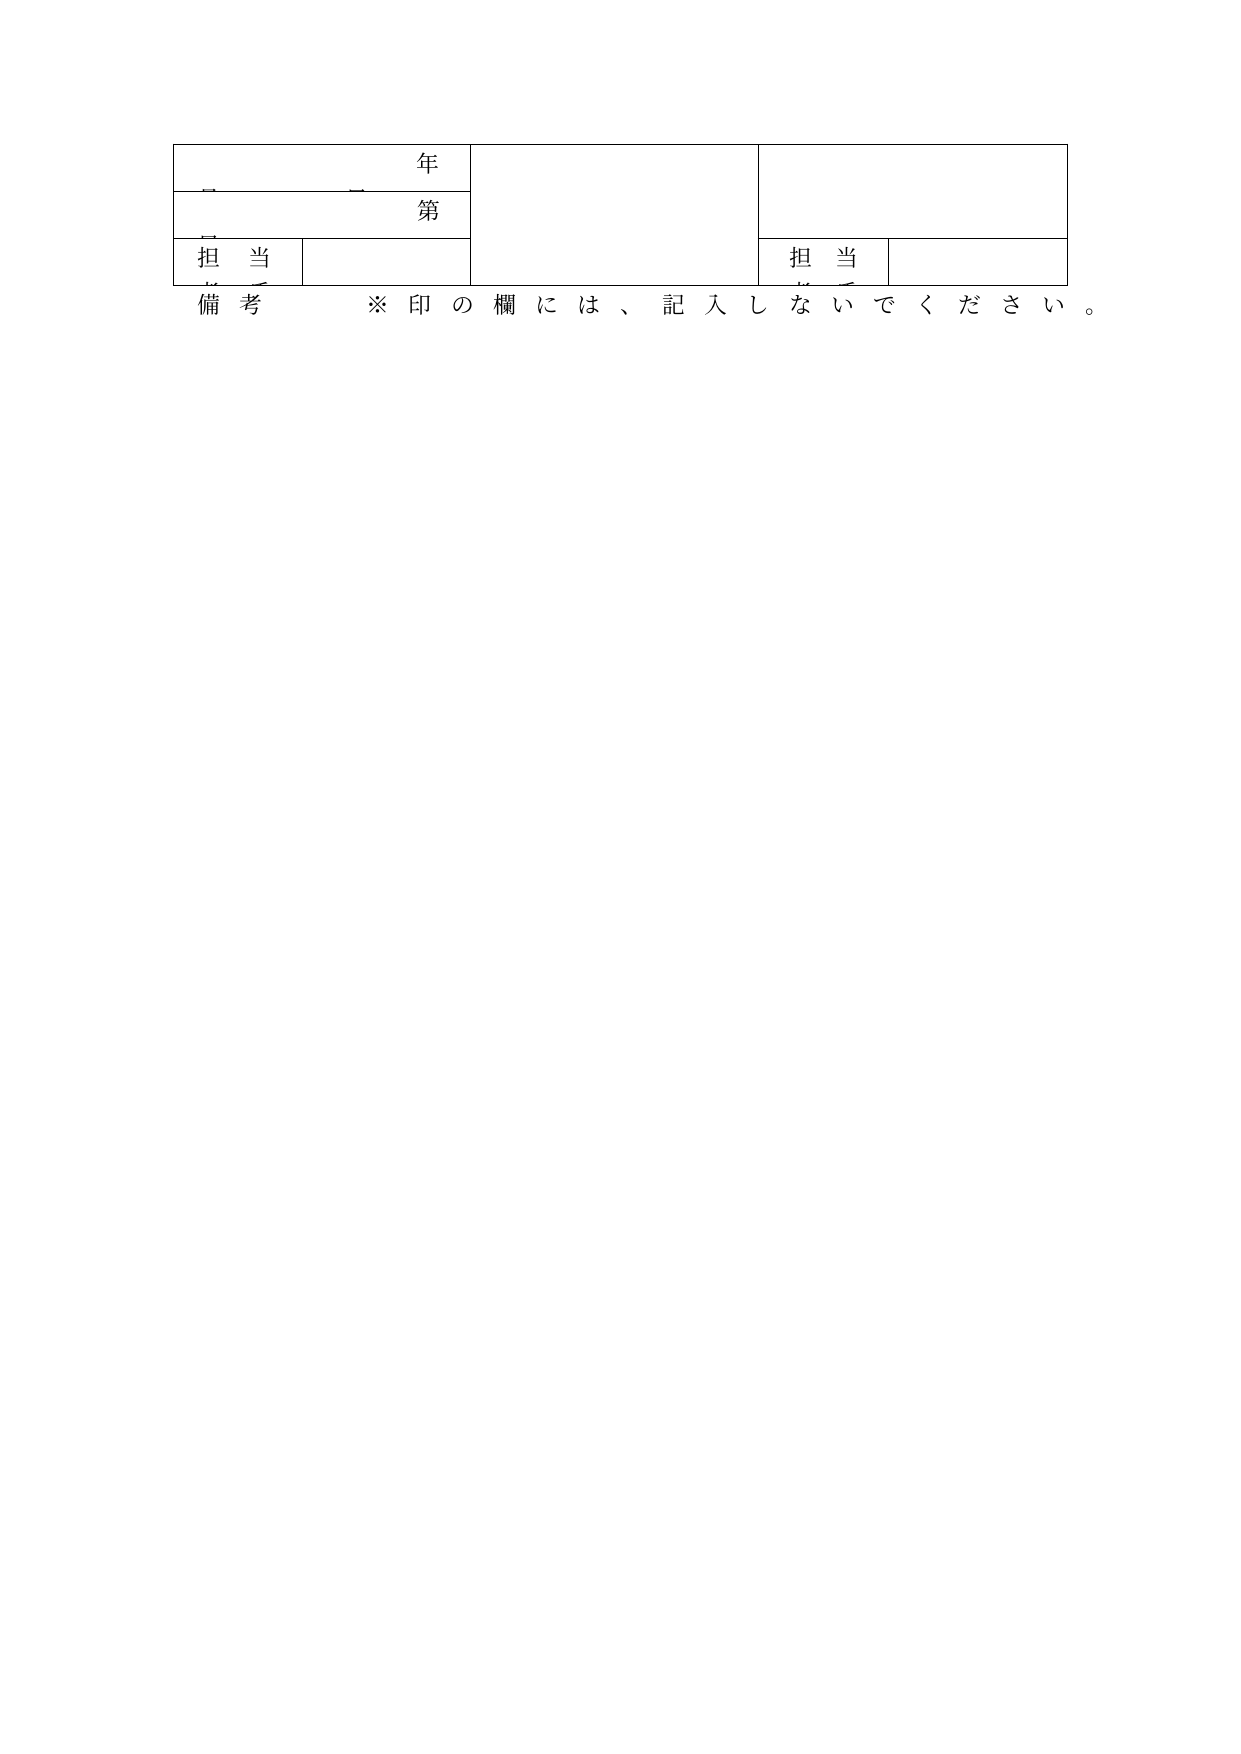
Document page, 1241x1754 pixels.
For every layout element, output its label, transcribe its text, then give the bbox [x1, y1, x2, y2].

table_cell 第 号 [174, 192, 470, 238]
table_cell [303, 239, 470, 285]
table_cell 年 月 日 [174, 145, 470, 191]
table_cell [759, 145, 1067, 191]
text 備考 ※印の欄には、記入しないでください。 [155, 286, 1085, 322]
table_cell [759, 191, 1067, 238]
table_cell [471, 145, 758, 285]
table_cell 担当者氏名 [759, 239, 888, 285]
table_cell [889, 239, 1067, 285]
table_cell 担当者氏名 [174, 239, 302, 285]
